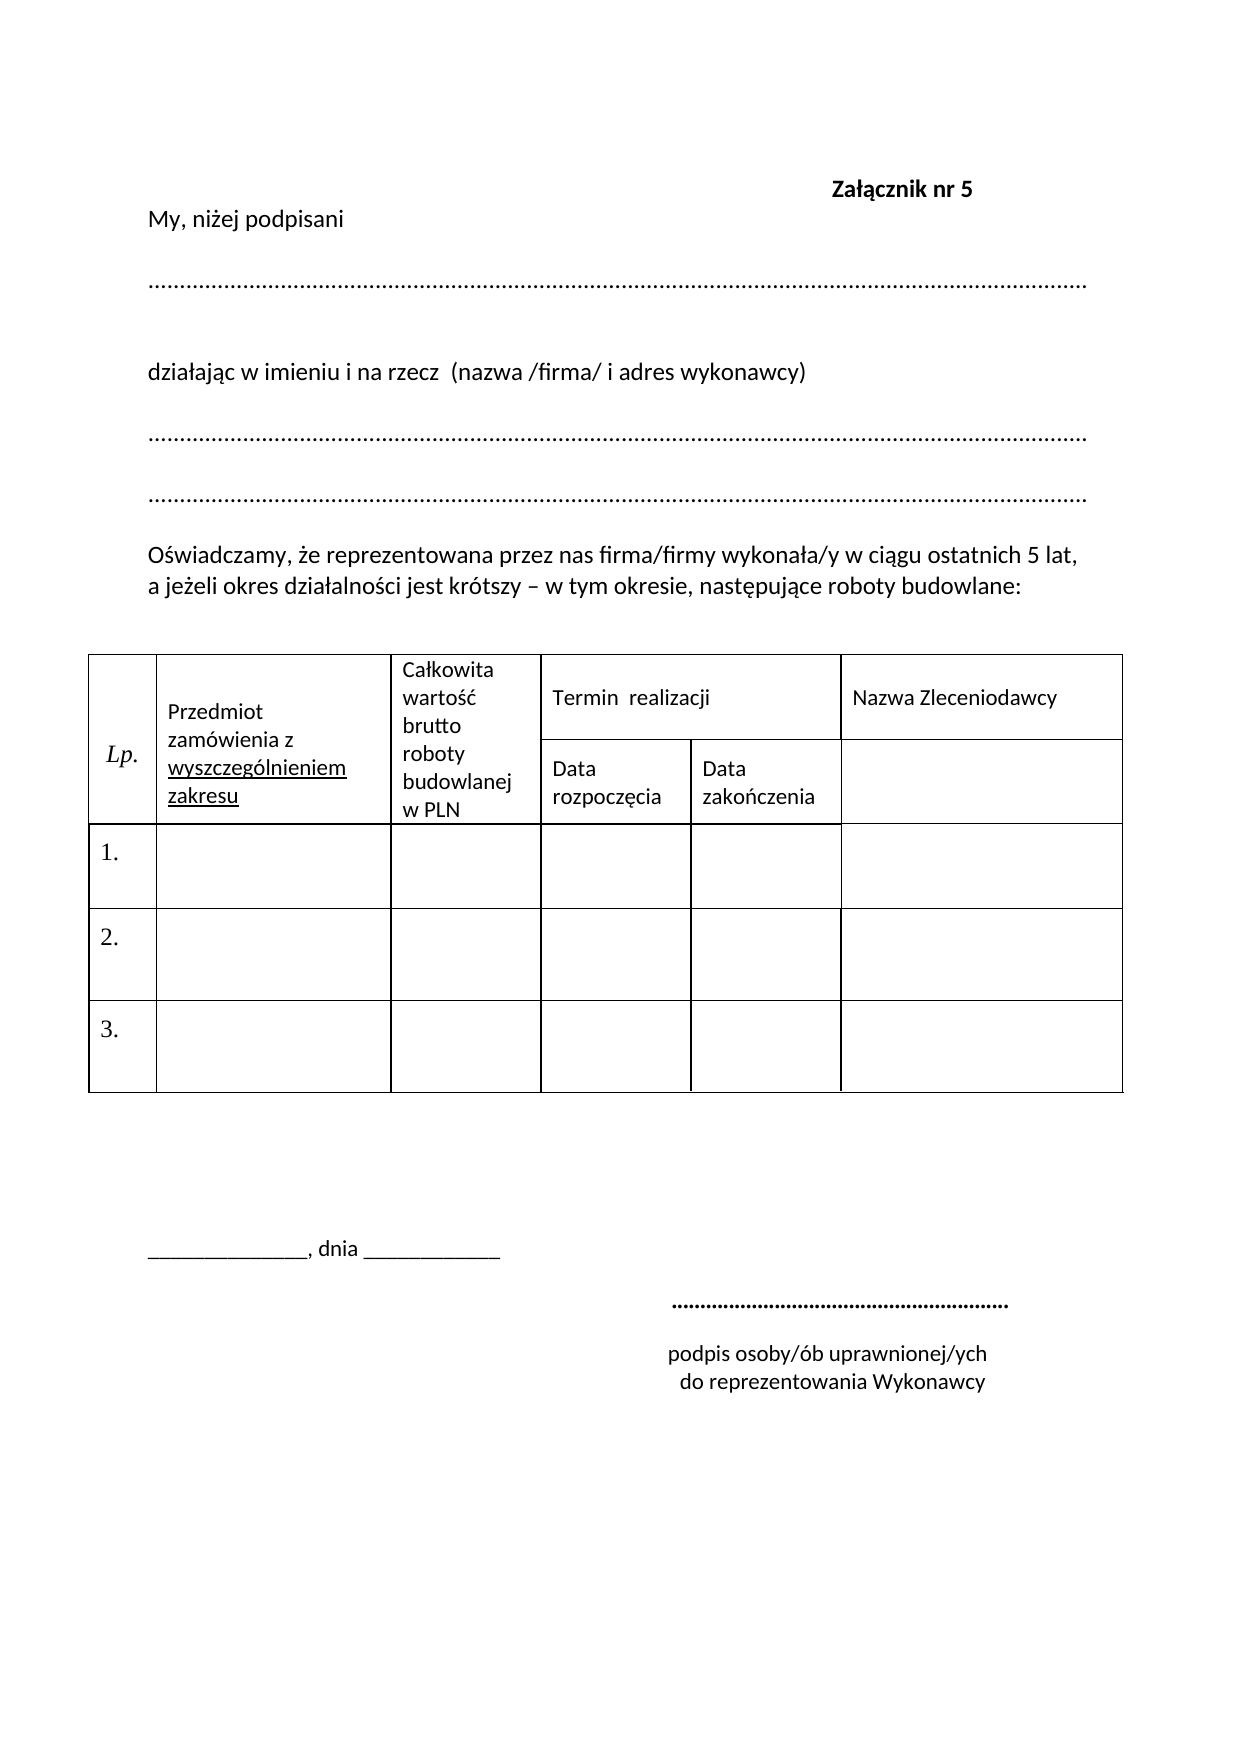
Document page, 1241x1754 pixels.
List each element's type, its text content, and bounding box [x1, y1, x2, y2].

table_cell [842, 740, 1122, 823]
table_cell [542, 1001, 691, 1092]
text działając w imieniu i na rzecz (nazwa /firma/ i adres wykonawcy) [148, 356, 1093, 387]
table_cell [90, 825, 156, 908]
text ..................................................................................................................................................... [148, 417, 1093, 448]
table_header Nazwa Zleceniodawcy [842, 655, 1122, 739]
table_cell [392, 1001, 540, 1092]
table_cell [157, 825, 390, 908]
table_cell [157, 1001, 390, 1092]
table_header Lp. [89, 655, 156, 823]
table_header Całkowita wartość brutto roboty budowlanej w PLN [392, 655, 540, 823]
table_cell [692, 909, 840, 999]
table_cell [542, 909, 690, 999]
table_cell [542, 825, 690, 908]
text My, niżej podpisani [148, 203, 1093, 234]
table_cell Data zakończenia [692, 740, 841, 823]
table_cell [90, 909, 156, 999]
table_cell [392, 909, 540, 999]
text ..................................................................................................................................................... [148, 264, 1093, 295]
table_header Termin realizacji [542, 655, 840, 739]
text do reprezentowania Wykonawcy [148, 1367, 1093, 1395]
text ..................................................................................................................................................... [148, 478, 1093, 509]
text Załącznik nr 5 [148, 173, 1093, 203]
table_cell [692, 825, 841, 908]
table_cell [841, 1001, 1122, 1092]
text ______________, dnia ____________ [148, 1234, 1093, 1262]
table_cell [392, 825, 540, 908]
text Oświadczamy, że reprezentowana przez nas firma/firmy wykonała/y w ciągu ostatnich 5 lat, a jeżeli okres działalności jest krótszy – w tym okresie, następujące roboty budowlane: [148, 539, 1093, 600]
table_header Przedmiot zamówienia z wyszczególnieniem zakresu [157, 655, 390, 823]
text ........................................................... [148, 1287, 1093, 1313]
table_cell [842, 909, 1122, 999]
text podpis osoby/ób uprawnionej/ych [148, 1339, 1093, 1367]
table_cell [90, 1001, 156, 1092]
table_cell [842, 824, 1122, 908]
table_cell [157, 909, 390, 999]
table_cell [691, 1001, 841, 1092]
table_cell Data rozpoczęcia [542, 740, 690, 823]
